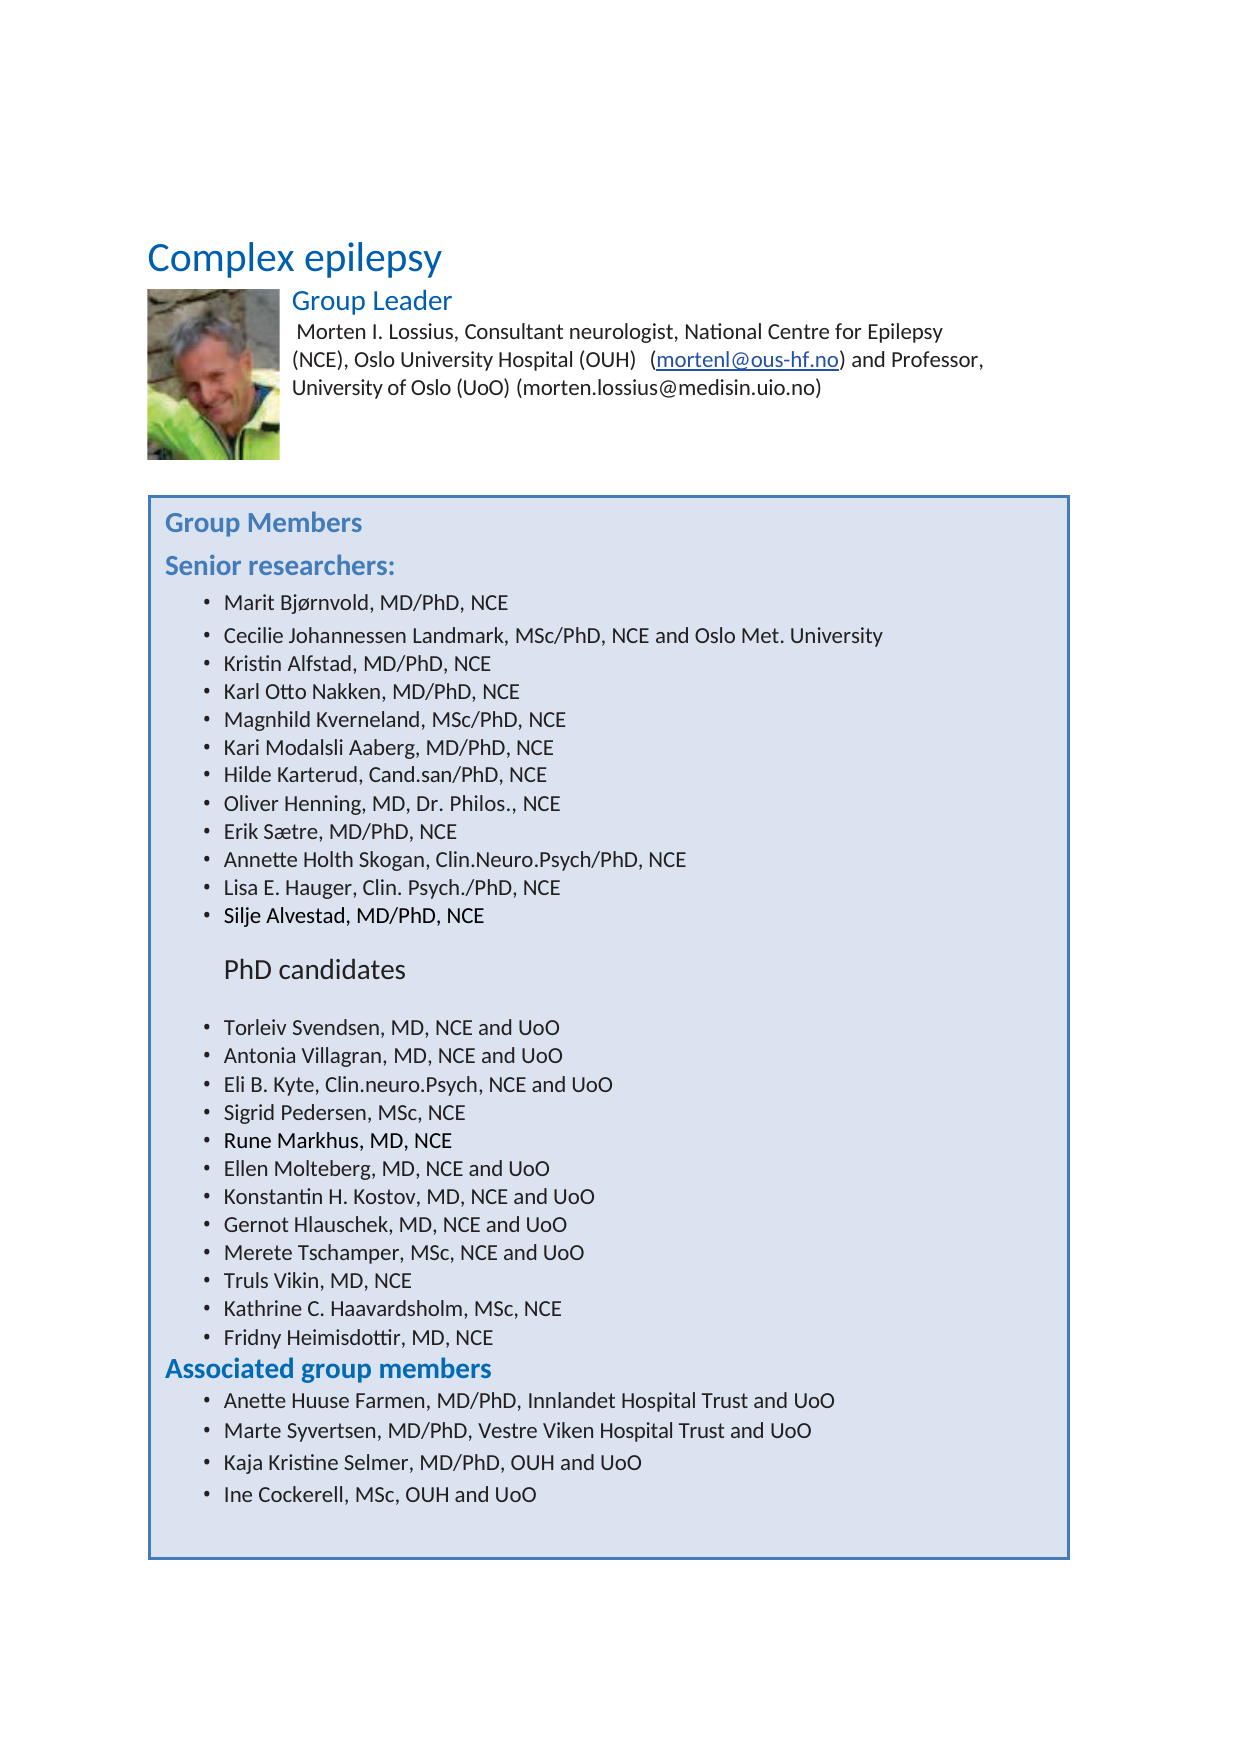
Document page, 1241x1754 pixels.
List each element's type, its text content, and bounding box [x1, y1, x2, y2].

subtitle Complex epilepsy [147, 231, 1192, 282]
picture [147, 289, 280, 460]
subtitle Group Leader [217, 282, 1192, 317]
text Morten I. Lossius, Consultant neurologist, National Centre for Epilepsy (NCE), Oslo University Hospital (OUH) (mortenl@ous-hf.no) and Professor, University of Oslo (UoO) (morten.lossius@medisin.uio.no) [292, 317, 1005, 401]
